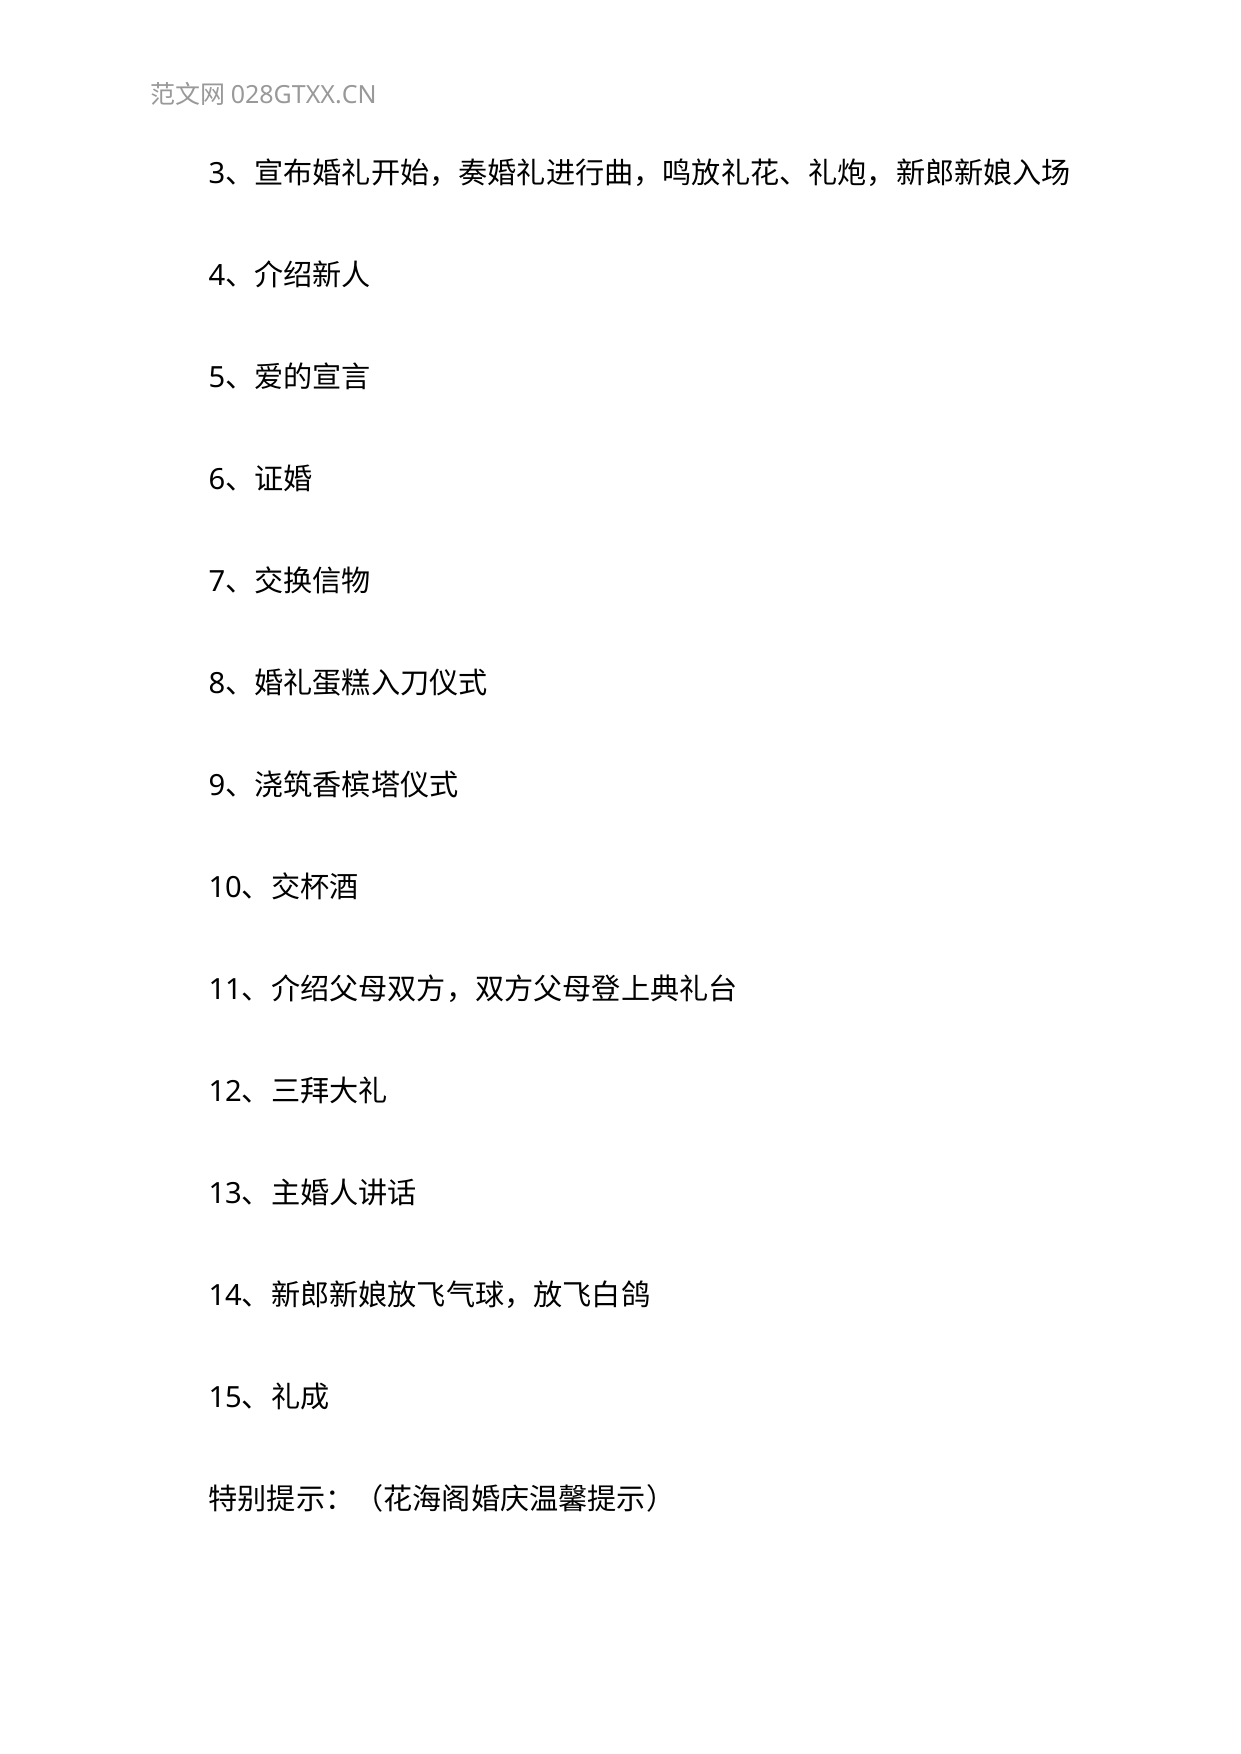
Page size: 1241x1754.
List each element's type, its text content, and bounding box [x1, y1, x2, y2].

text 11、介绍父母双方，双方父母登上典礼台 [150, 966, 1090, 1008]
text 8、婚礼蛋糕入刀仪式 [150, 660, 1090, 702]
text 15、礼成 [150, 1374, 1090, 1416]
text 4、介绍新人 [150, 252, 1090, 294]
text 3、宣布婚礼开始，奏婚礼进行曲，鸣放礼花、礼炮，新郎新娘入场 [150, 150, 1090, 192]
text 6、证婚 [150, 456, 1090, 498]
text 12、三拜大礼 [150, 1068, 1090, 1110]
text 特别提示：（花海阁婚庆温馨提示） [150, 1476, 1090, 1518]
text 5、爱的宣言 [150, 354, 1090, 396]
text 10、交杯酒 [150, 864, 1090, 906]
text 14、新郎新娘放飞气球，放飞白鸽 [150, 1272, 1090, 1314]
text 9、浇筑香槟塔仪式 [150, 762, 1090, 804]
text 7、交换信物 [150, 558, 1090, 600]
text 13、主婚人讲话 [150, 1170, 1090, 1212]
